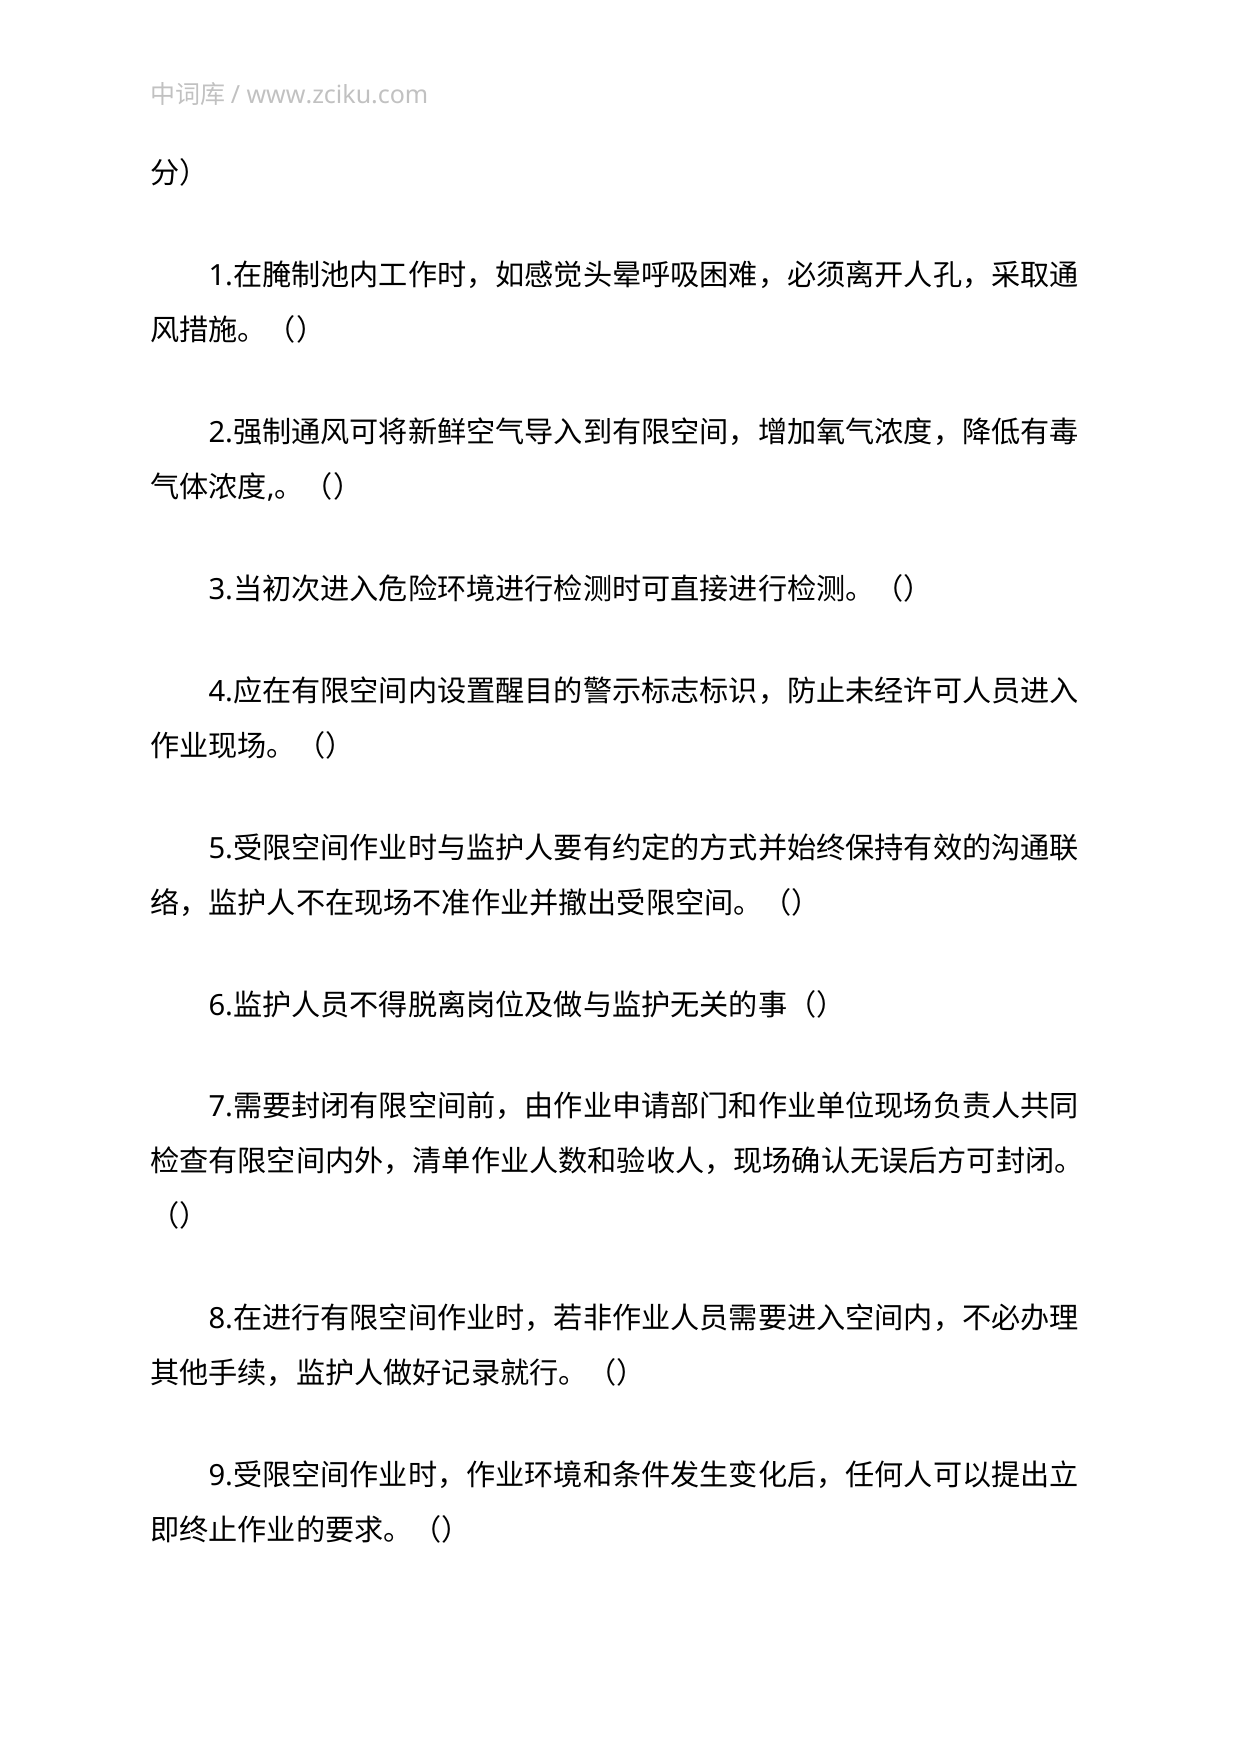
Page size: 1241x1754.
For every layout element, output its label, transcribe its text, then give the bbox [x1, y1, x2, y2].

text 7.需要封闭有限空间前，由作业申请部门和作业单位现场负责人共同检查有限空间内外，清单作业人数和验收人，现场确认无误后方可封闭。（） [150, 1083, 1090, 1235]
text 3.当初次进入危险环境进行检测时可直接进行检测。（） [150, 566, 1090, 608]
text 9.受限空间作业时，作业环境和条件发生变化后，任何人可以提出立即终止作业的要求。（） [150, 1451, 1090, 1549]
text 1.在腌制池内工作时，如感觉头晕呼吸困难，必须离开人孔，采取通风措施。（） [150, 252, 1090, 349]
text 2.强制通风可将新鲜空气导入到有限空间，增加氧气浓度，降低有毒气体浓度,。（） [150, 408, 1090, 506]
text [150, 150, 1090, 192]
text 6.监护人员不得脱离岗位及做与监护无关的事（） [150, 981, 1090, 1023]
text 5.受限空间作业时与监护人要有约定的方式并始终保持有效的沟通联络，监护人不在现场不准作业并撤出受限空间。（） [150, 824, 1090, 922]
text 8.在进行有限空间作业时，若非作业人员需要进入空间内，不必办理其他手续，监护人做好记录就行。（） [150, 1295, 1090, 1392]
text 4.应在有限空间内设置醒目的警示标志标识，防止未经许可人员进入作业现场。（） [150, 667, 1090, 765]
